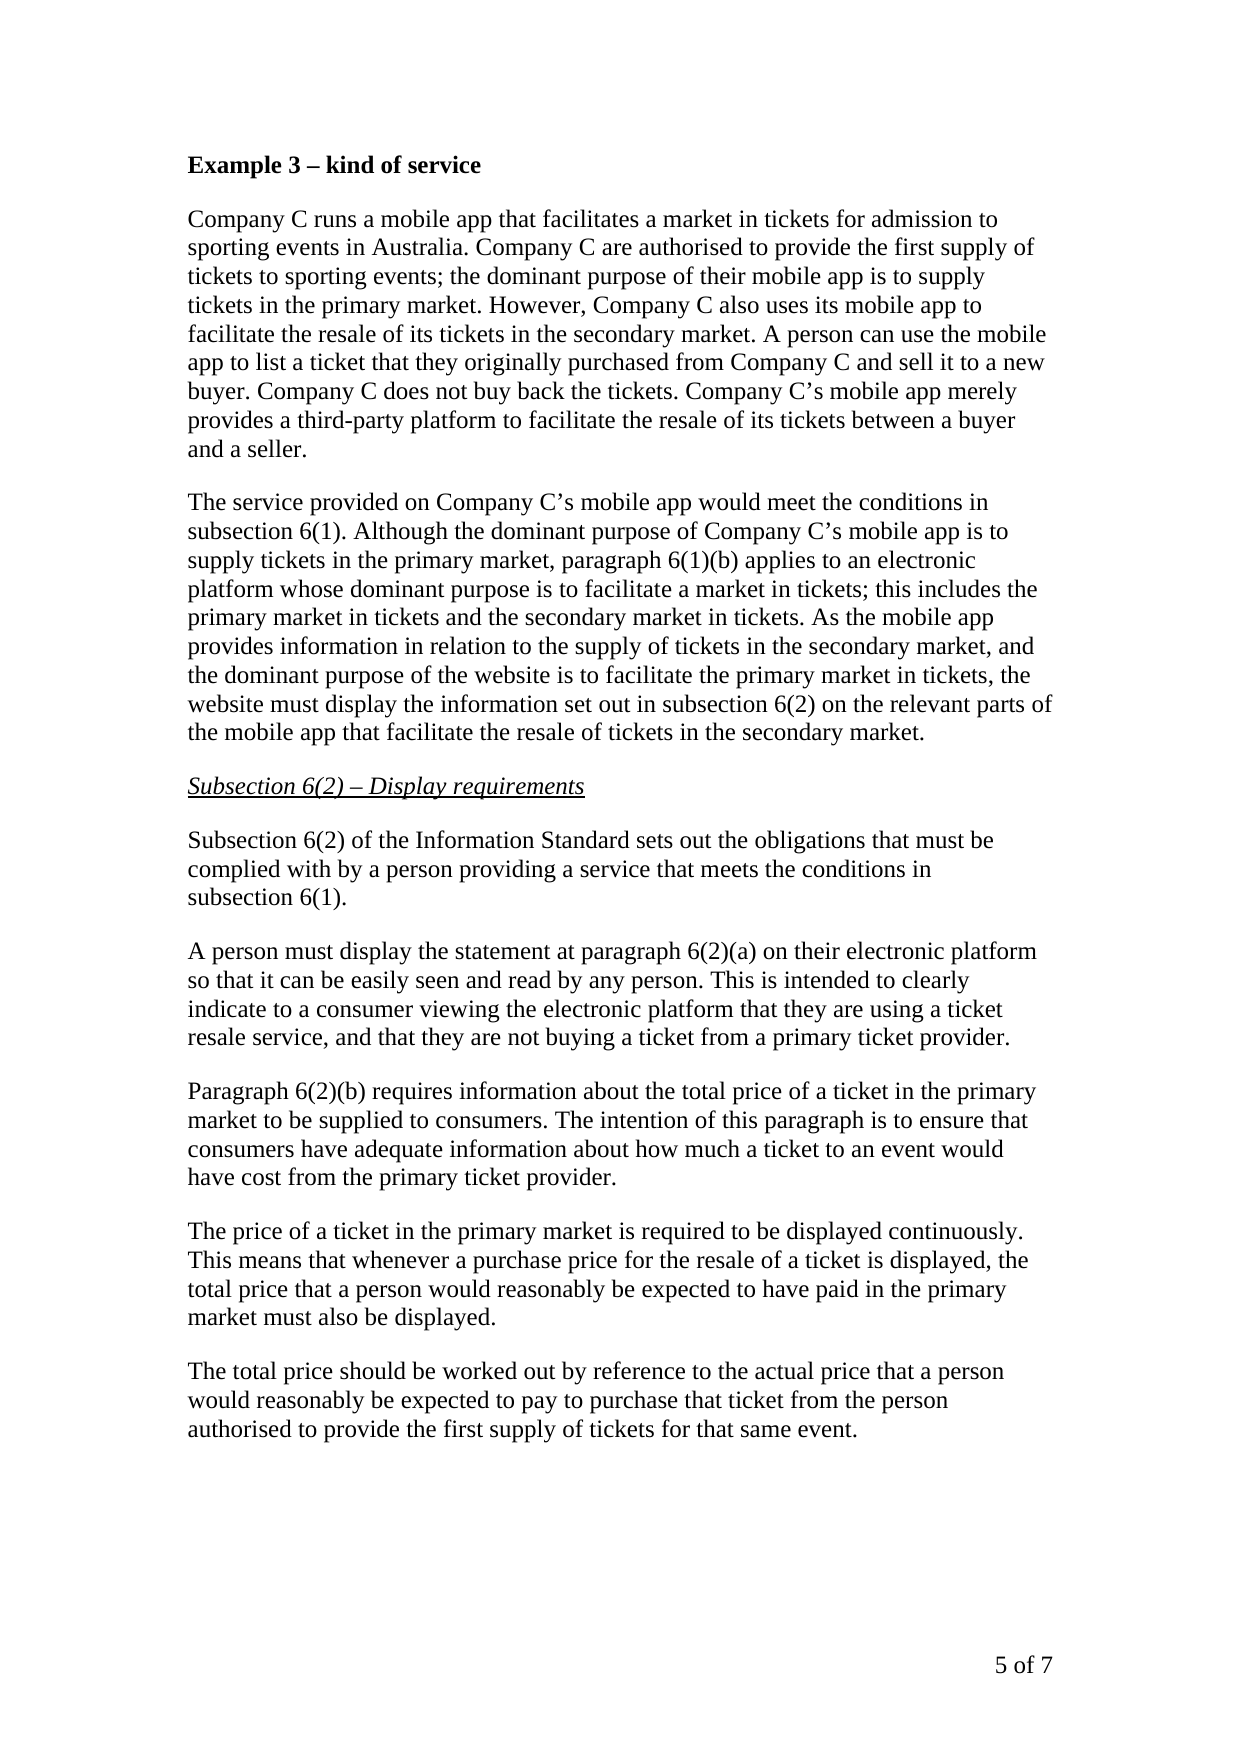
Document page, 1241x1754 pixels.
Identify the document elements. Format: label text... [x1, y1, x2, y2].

text The price of a ticket in the primary market is required to be displayed continuously. This means that whenever a purchase price for the resale of a ticket is displayed, the total price that a person would reasonably be expected to have paid in the primary market must also be displayed. [187, 1216, 1053, 1331]
text The service provided on Company C’s mobile app would meet the conditions in subsection 6(1). Although the dominant purpose of Company C’s mobile app is to supply tickets in the primary market, paragraph 6(1)(b) applies to an electronic platform whose dominant purpose is to facilitate a market in tickets; this includes the primary market in tickets and the secondary market in tickets. As the mobile app provides information in relation to the supply of tickets in the secondary market, and the dominant purpose of the website is to facilitate the primary market in tickets, the website must display the information set out in subsection 6(2) on the relevant parts of the mobile app that facilitate the resale of tickets in the secondary market. [187, 487, 1053, 746]
text A person must display the statement at paragraph 6(2)(a) on their electronic platform so that it can be easily seen and read by any person. This is intended to clearly indicate to a consumer viewing the electronic platform that they are using a ticket resale service, and that they are not buying a ticket from a primary ticket provider. [187, 936, 1053, 1051]
text Company C runs a mobile app that facilitates a market in tickets for admission to sporting events in Australia. Company C are authorised to provide the first supply of tickets to sporting events; the dominant purpose of their mobile app is to supply tickets in the primary market. However, Company C also uses its mobile app to facilitate the resale of its tickets in the secondary market. A person can use the mobile app to list a ticket that they originally purchased from Company C and sell it to a new buyer. Company C does not buy back the tickets. Company C’s mobile app merely provides a third-party platform to facilitate the resale of its tickets between a buyer and a seller. [187, 204, 1053, 462]
text Example 3 – kind of service [187, 150, 1053, 179]
text The total price should be worked out by reference to the actual price that a person would reasonably be expected to pay to purchase that ticket from the person authorised to provide the first supply of tickets for that same event. [187, 1356, 1053, 1442]
text Subsection 6(2) of the Information Standard sets out the obligations that must be complied with by a person providing a service that meets the conditions in subsection 6(1). [187, 825, 1053, 911]
text Paragraph 6(2)(b) requires information about the total price of a ticket in the primary market to be supplied to consumers. The intention of this paragraph is to ensure that consumers have adequate information about how much a ticket to an event would have cost from the primary ticket provider. [187, 1076, 1053, 1191]
text Subsection 6(2) – Display requirements [187, 771, 1053, 800]
